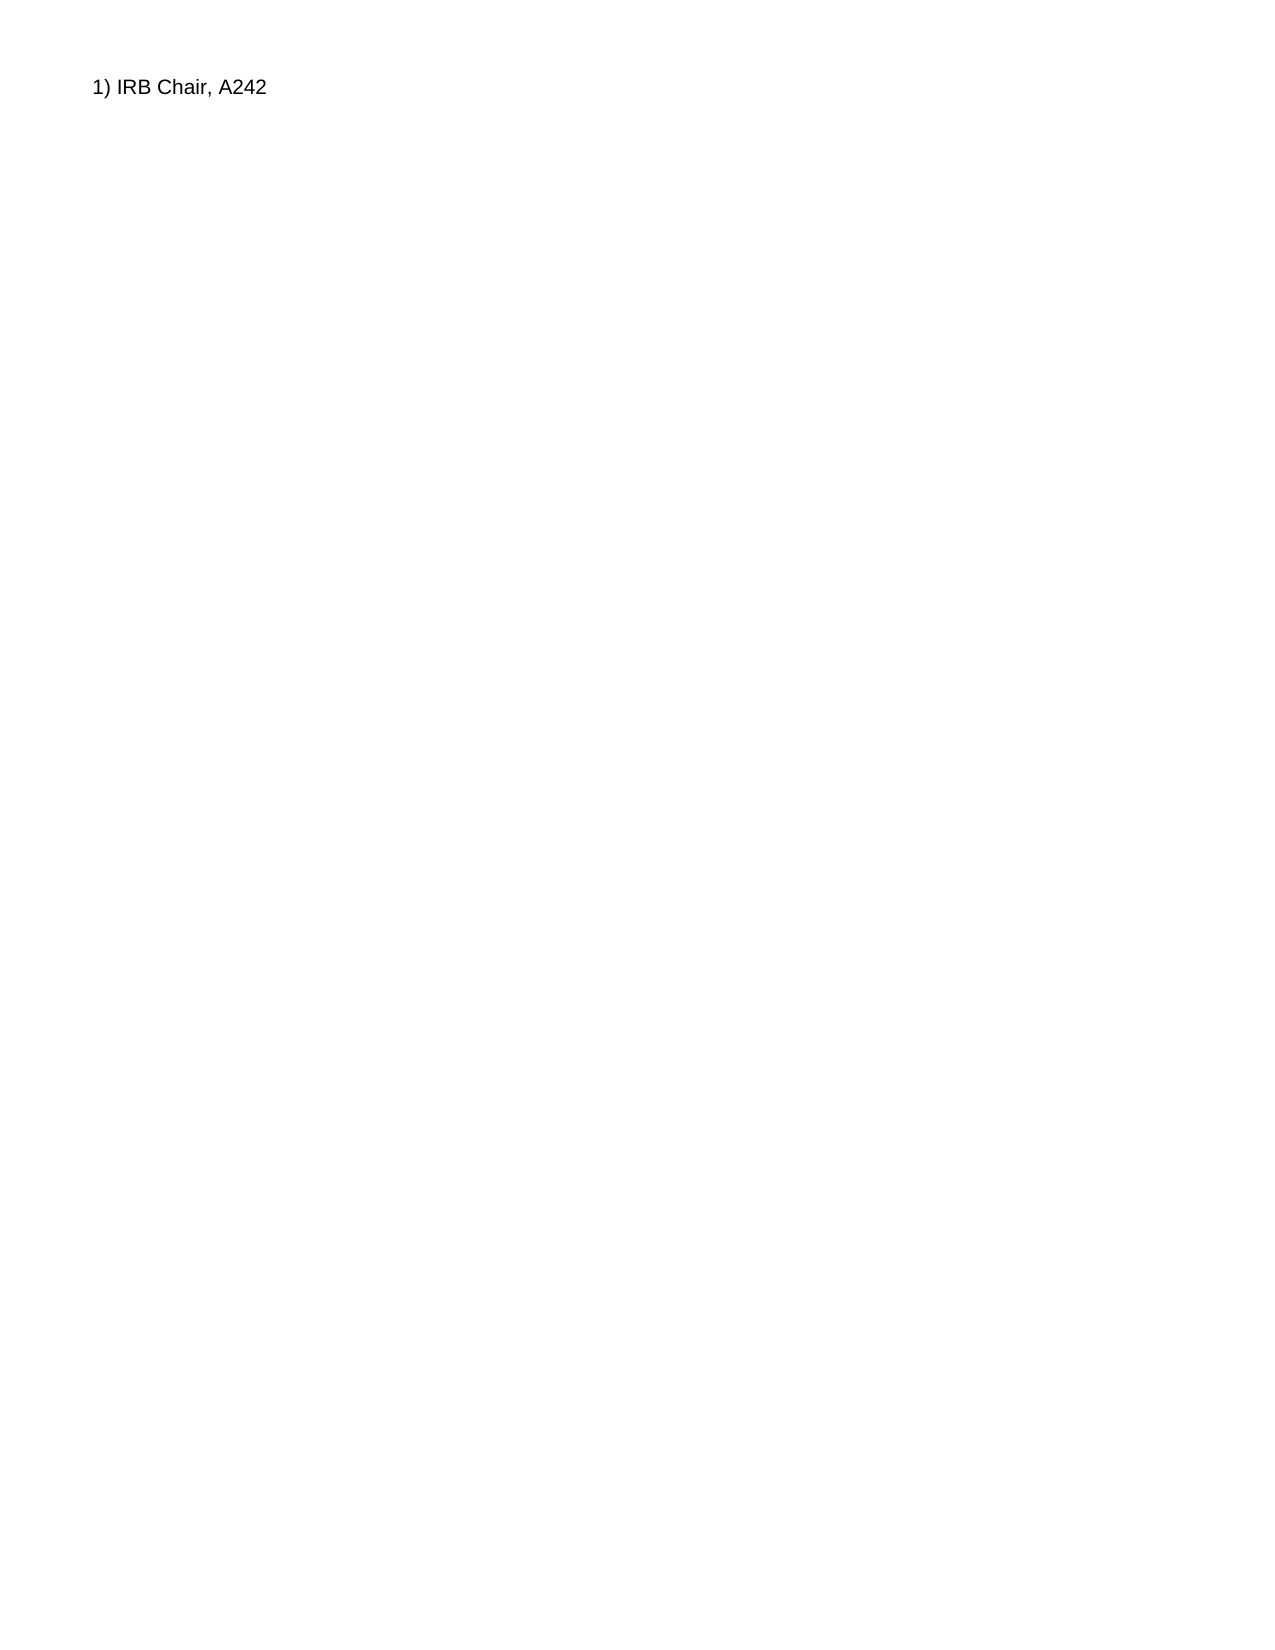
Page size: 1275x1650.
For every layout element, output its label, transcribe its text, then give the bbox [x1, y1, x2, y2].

text 1) IRB Chair, A242 [75, 75, 1200, 99]
